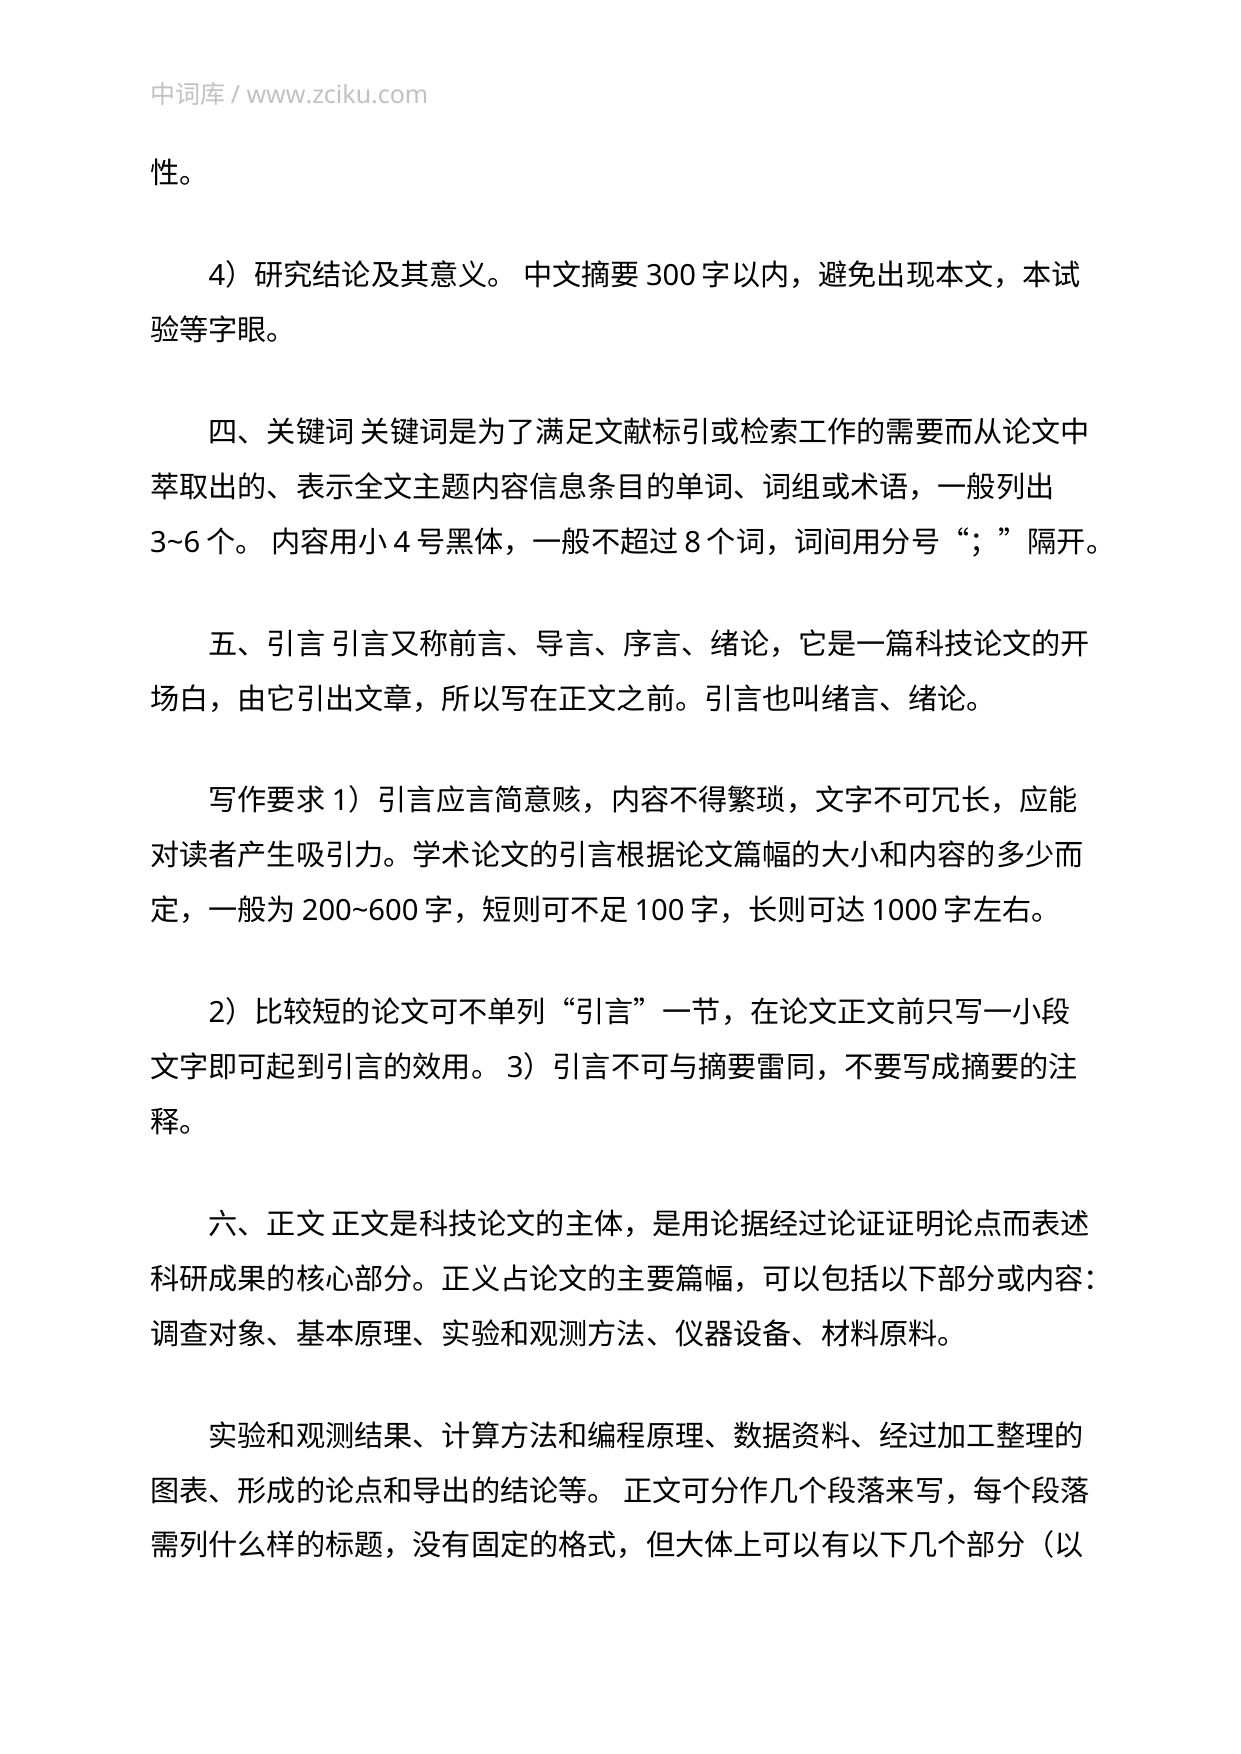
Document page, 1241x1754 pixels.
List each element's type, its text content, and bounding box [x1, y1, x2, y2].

text 五、引言 引言又称前言、导言、序言、绪论，它是一篇科技论文的开场白，由它引出文章，所以写在正文之前。引言也叫绪言、绪论。 [150, 620, 1090, 717]
text 4）研究结论及其意义。 中文摘要300字以内，避免出现本文，本试验等字眼。 [150, 252, 1090, 349]
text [150, 150, 1090, 192]
text 六、正文 正文是科技论文的主体，是用论据经过论证证明论点而表述科研成果的核心部分。正义占论文的主要篇幅，可以包括以下部分或内容：调查对象、基本原理、实验和观测方法、仪器设备、材料原料。 [150, 1201, 1090, 1353]
text 四、关键词 关键词是为了满足文献标引或检索工作的需要而从论文中萃取出的、表示全文主题内容信息条目的单词、词组或术语，一般列出3~6个。 内容用小4号黑体，一般不超过8个词，词间用分号“；”隔开。 [150, 408, 1090, 561]
text 2）比较短的论文可不单列“引言”一节，在论文正文前只写一小段文字即可起到引言的效用。 3）引言不可与摘要雷同，不要写成摘要的注释。 [150, 989, 1090, 1141]
text 写作要求 1）引言应言简意赅，内容不得繁琐，文字不可冗长，应能对读者产生吸引力。学术论文的引言根据论文篇幅的大小和内容的多少而定，一般为200~600字，短则可不足100字，长则可达1000字左右。 [150, 777, 1090, 929]
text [150, 1412, 1090, 1564]
